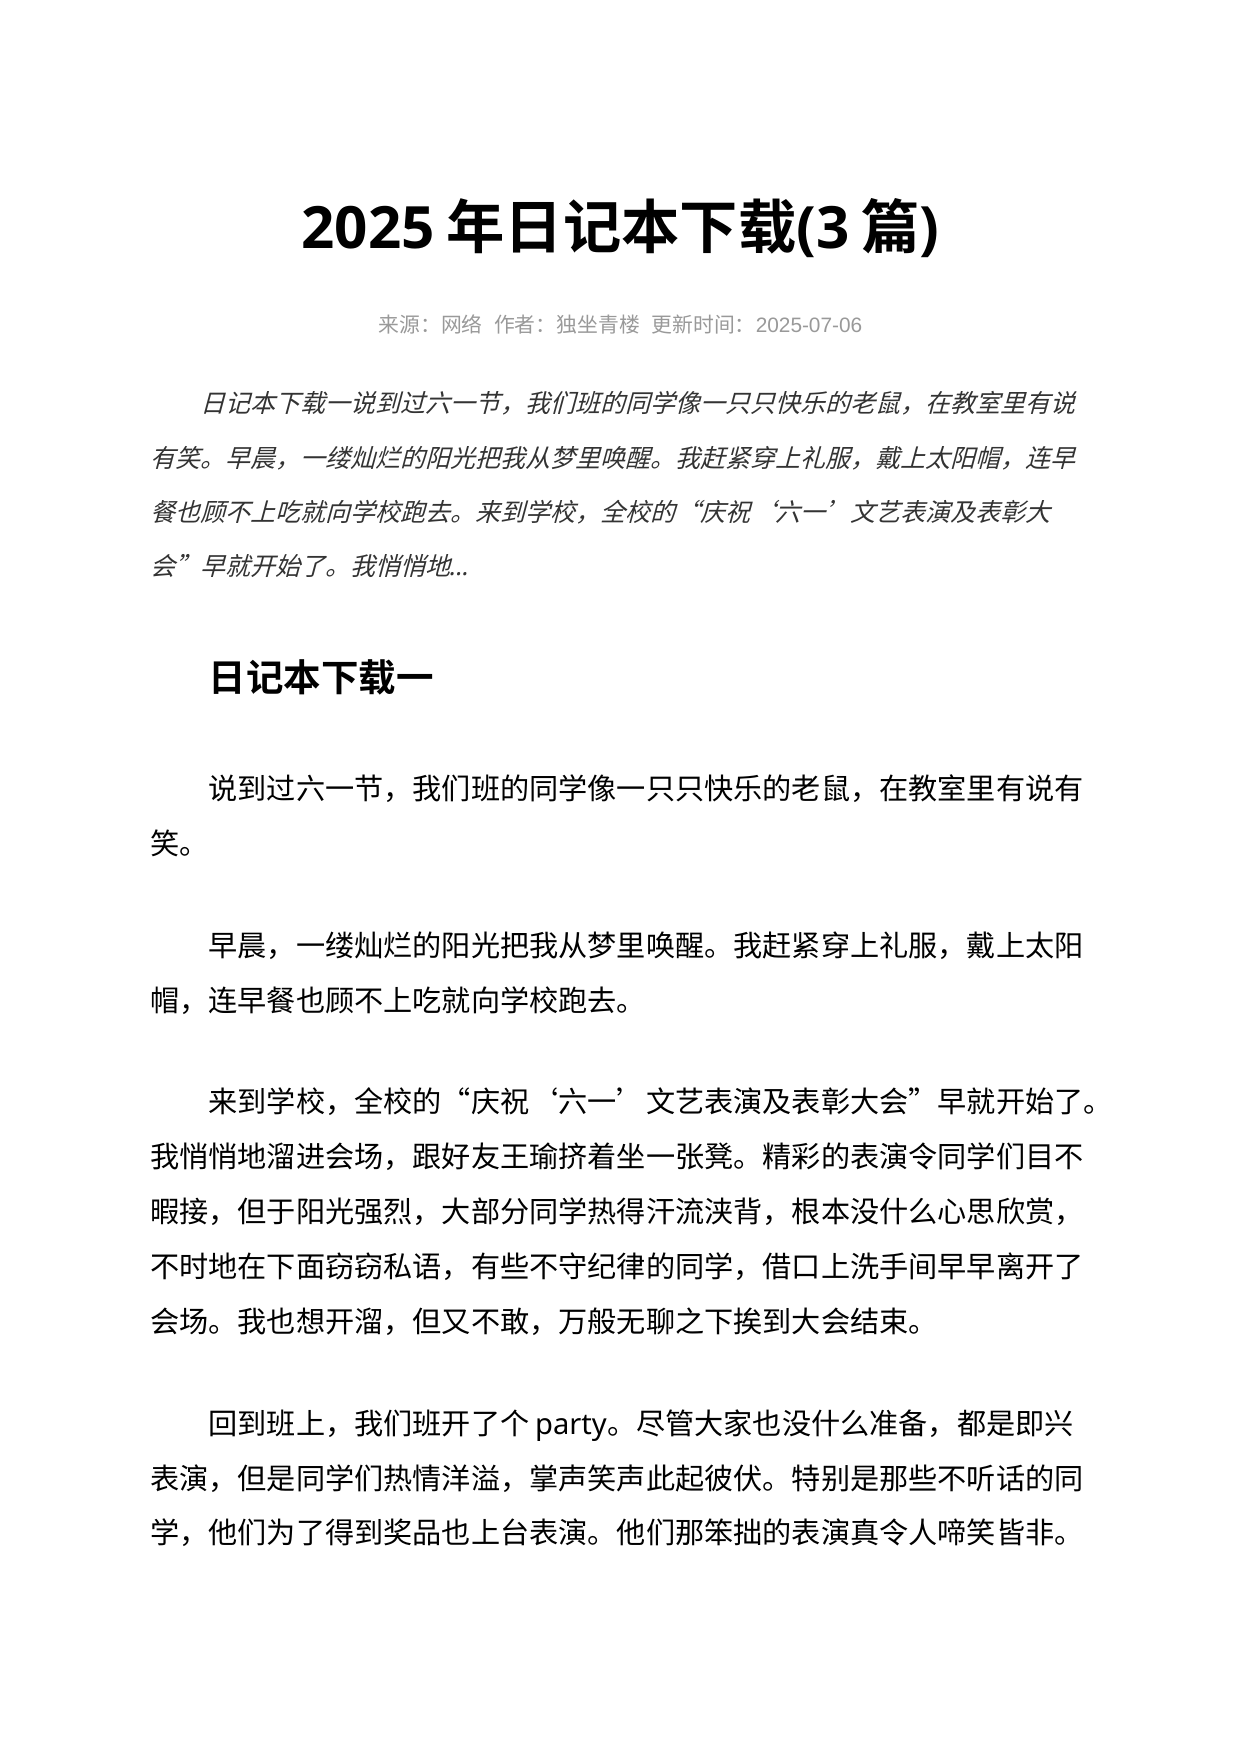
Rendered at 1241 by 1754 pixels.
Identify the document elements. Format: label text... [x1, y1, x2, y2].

text 日记本下载一说到过六一节，我们班的同学像一只只快乐的老鼠，在教室里有说有笑。早晨，一缕灿烂的阳光把我从梦里唤醒。我赶紧穿上礼服，戴上太阳帽，连早餐也顾不上吃就向学校跑去。来到学校，全校的“庆祝‘六一’文艺表演及表彰大会”早就开始了。我悄悄地... [150, 384, 1090, 583]
text 说到过六一节，我们班的同学像一只只快乐的老鼠，在教室里有说有笑。 [150, 766, 1090, 863]
text 来到学校，全校的“庆祝‘六一’文艺表演及表彰大会”早就开始了。我悄悄地溜进会场，跟好友王瑜挤着坐一张凳。精彩的表演令同学们目不暇接，但于阳光强烈，大部分同学热得汗流浃背，根本没什么心思欣赏，不时地在下面窃窃私语，有些不守纪律的同学，借口上洗手间早早离开了会场。我也想开溜，但又不敢，万般无聊之下挨到大会结束。 [150, 1079, 1090, 1341]
text 早晨，一缕灿烂的阳光把我从梦里唤醒。我赶紧穿上礼服，戴上太阳帽，连早餐也顾不上吃就向学校跑去。 [150, 922, 1090, 1019]
text 来源：网络 作者：独坐青楼 更新时间：2025-07-06 [150, 313, 1090, 337]
subtitle 2025年日记本下载(3篇) [150, 181, 1090, 266]
text 回到班上，我们班开了个party。尽管大家也没什么准备，都是即兴表演，但是同学们热情洋溢，掌声笑声此起彼伏。特别是那些不听话的同学，他们为了得到奖品也上台表演。他们那笨拙的表演真令人啼笑皆非。 [150, 1400, 1090, 1552]
text 日记本下载一 [150, 648, 1090, 702]
